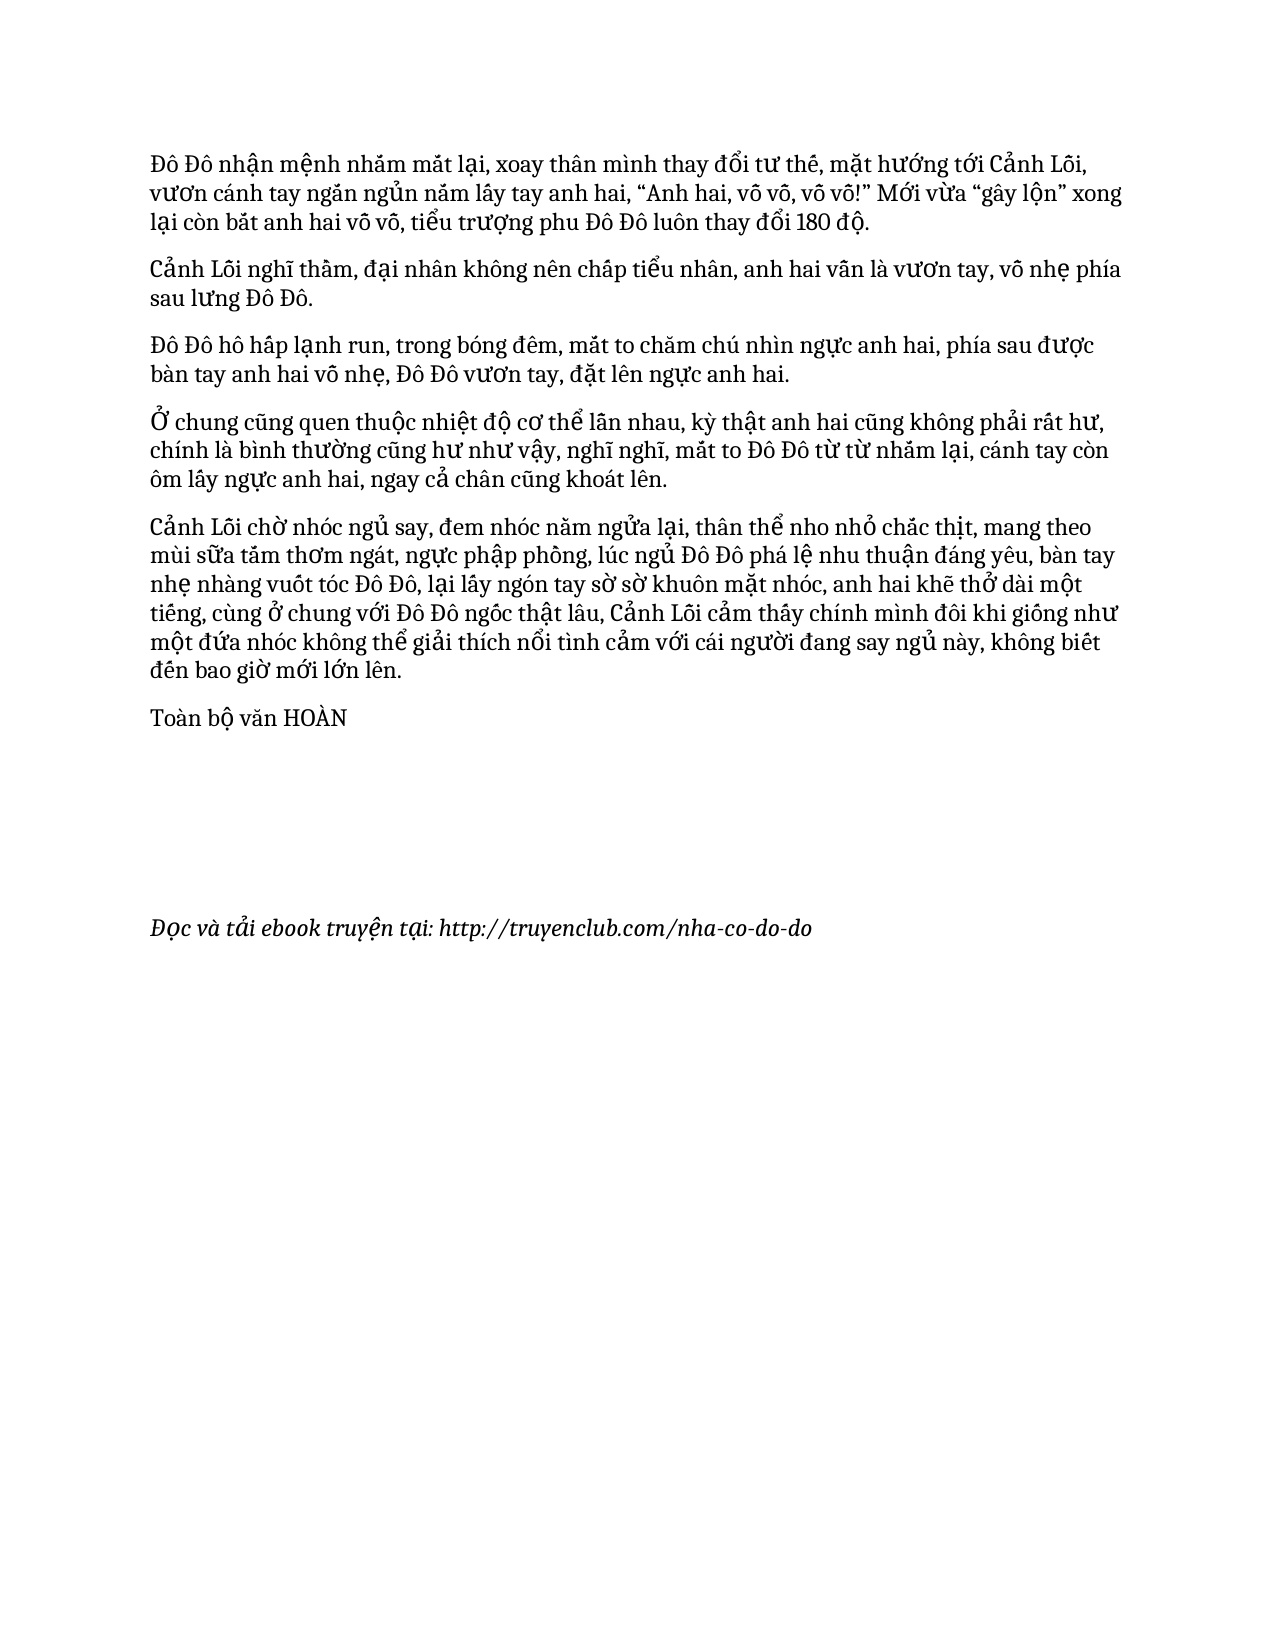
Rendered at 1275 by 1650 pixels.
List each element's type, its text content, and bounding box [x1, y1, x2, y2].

text Toàn bộ văn HOÀN [150, 704, 1125, 790]
text Cảnh Lỗi nghĩ thầm, đại nhân không nên chấp tiểu nhân, anh hai vẫn là vươn tay, vỗ nhẹ phía sau lưng Đô Đô. [150, 255, 1125, 312]
text Đọc và tải ebook truyện tại: http://truyenclub.com/nha-co-do-do [150, 914, 1125, 942]
text Ở chung cũng quen thuộc nhiệt độ cơ thể lẫn nhau, kỳ thật anh hai cũng không phải rất hư, chính là bình thường cũng hư như vậy, nghĩ nghĩ, mắt to Đô Đô từ từ nhắm lại, cánh tay còn ôm lấy ngực anh hai, ngay cả chân cũng khoát lên. [150, 407, 1125, 494]
text Cảnh Lỗi chờ nhóc ngủ say, đem nhóc nằm ngửa lại, thân thể nho nhỏ chắc thịt, mang theo mùi sữa tắm thơm ngát, ngực phập phồng, lúc ngủ Đô Đô phá lệ nhu thuận đáng yêu, bàn tay nhẹ nhàng vuốt tóc Đô Đô, lại lấy ngón tay sờ sờ khuôn mặt nhóc, anh hai khẽ thở dài một tiếng, cùng ở chung với Đô Đô ngốc thật lâu, Cảnh Lỗi cảm thấy chính mình đôi khi giống như một đứa nhóc không thể giải thích nổi tình cảm với cái người đang say ngủ này, không biết đến bao giờ mới lớn lên. [150, 512, 1125, 685]
text Đô Đô hô hấp lạnh run, trong bóng đêm, mắt to chăm chú nhìn ngực anh hai, phía sau được bàn tay anh hai vỗ nhẹ, Đô Đô vươn tay, đặt lên ngực anh hai. [150, 331, 1125, 389]
text Đô Đô nhận mệnh nhắm mắt lại, xoay thân mình thay đổi tư thế, mặt hướng tới Cảnh Lỗi, vươn cánh tay ngắn ngủn nắm lấy tay anh hai, “Anh hai, vỗ vỗ, vỗ vỗ!” Mới vừa “gây lộn” xong lại còn bắt anh hai vỗ vỗ, tiểu trượng phu Đô Đô luôn thay đổi 180 độ. [150, 150, 1125, 236]
